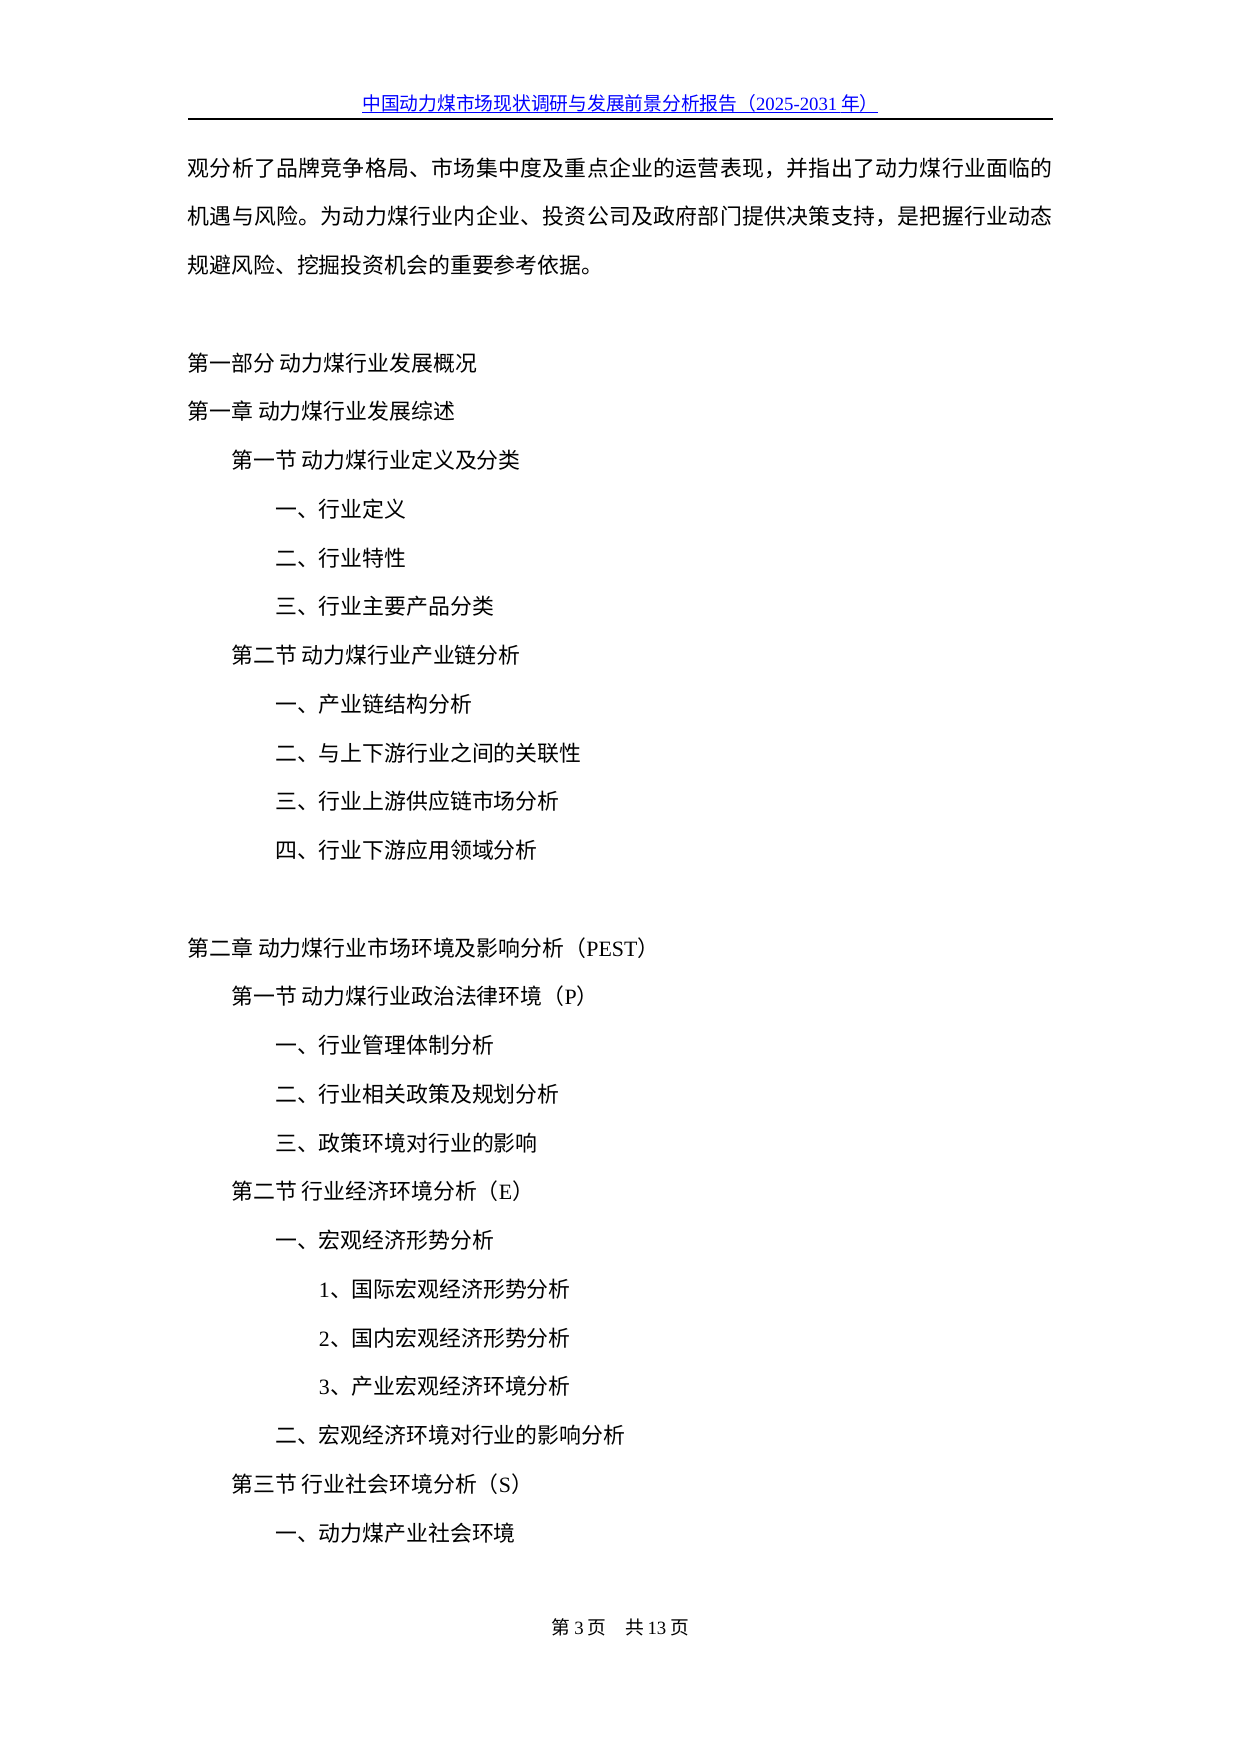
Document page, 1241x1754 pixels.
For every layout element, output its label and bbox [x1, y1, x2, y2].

text [187, 150, 1053, 1548]
